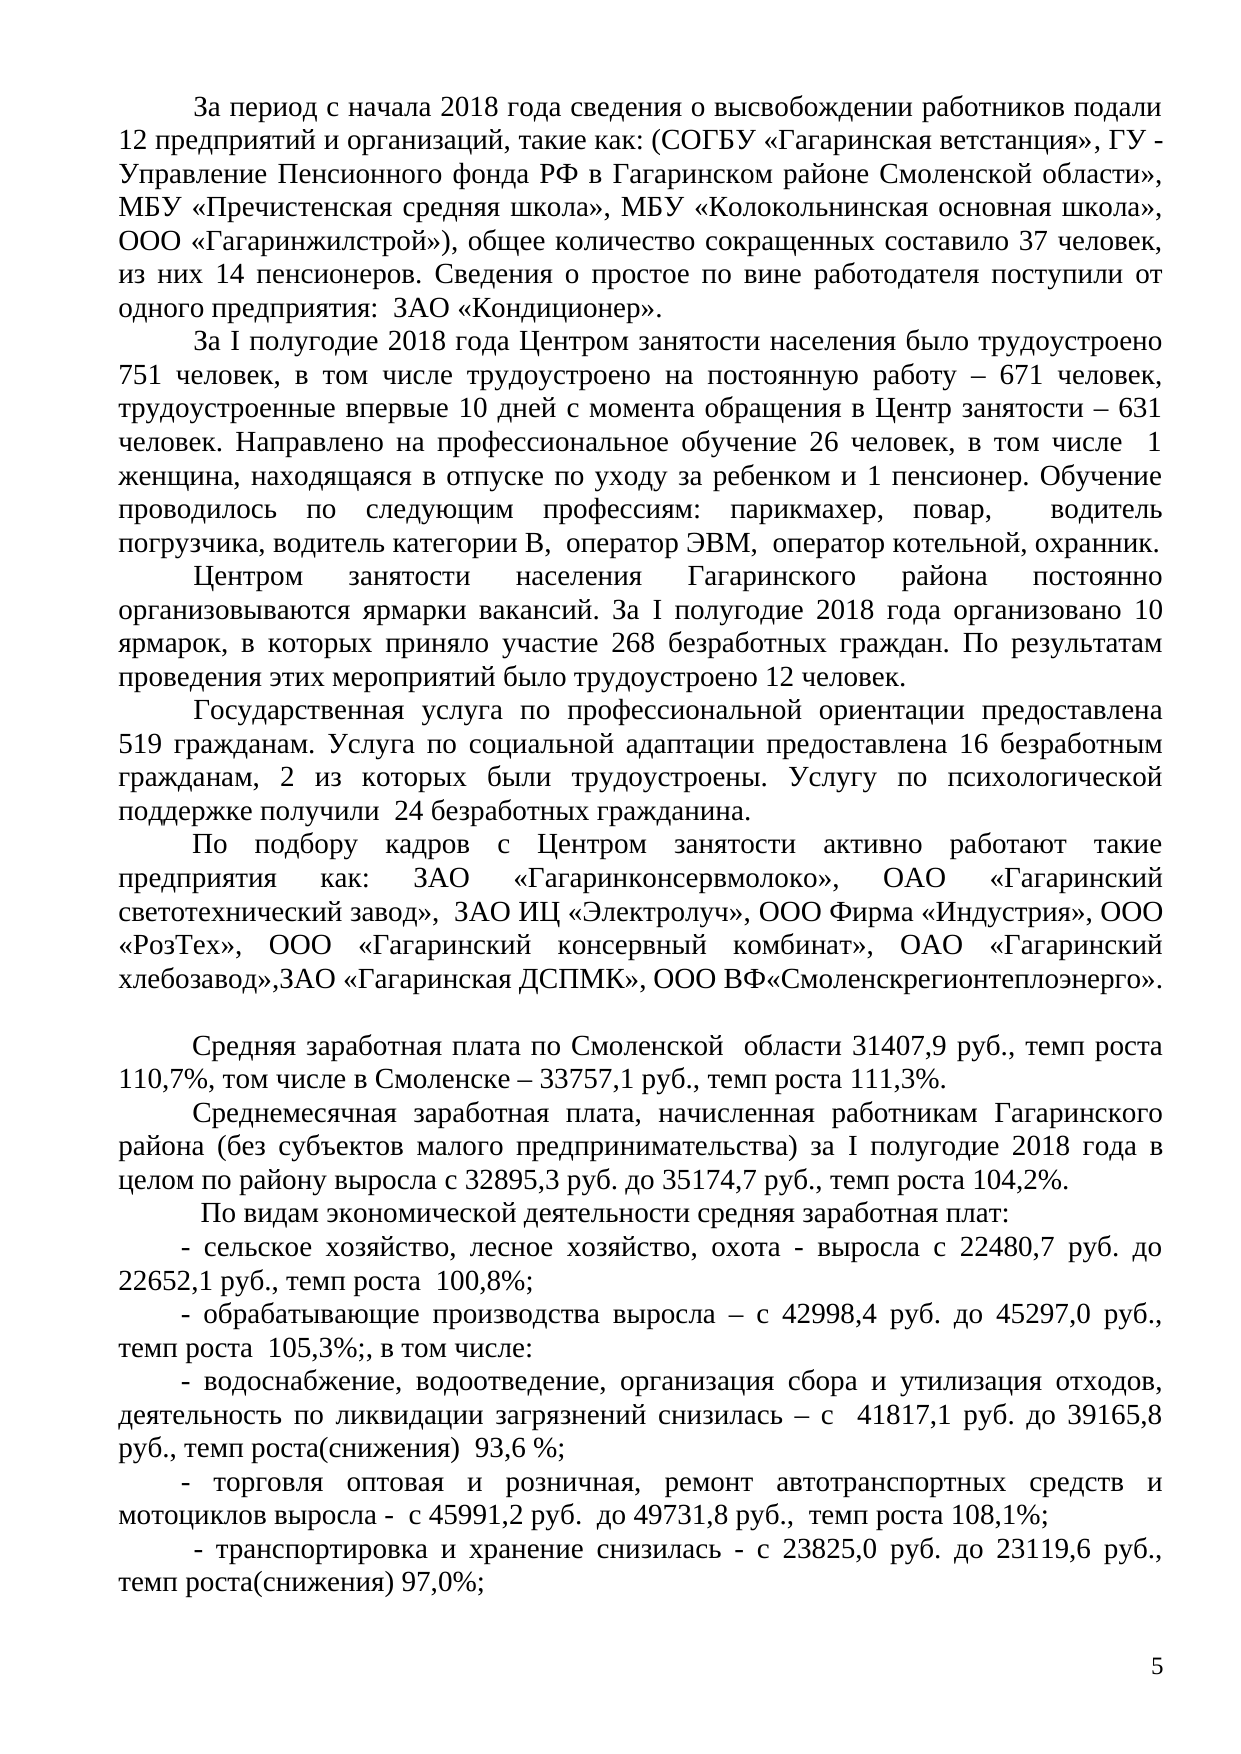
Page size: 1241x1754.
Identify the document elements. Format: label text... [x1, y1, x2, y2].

text - торговля оптовая и розничная, ремонт автотранспортных средств и мотоциклов выросла - с 45991,2 руб. до 49731,8 руб., темп роста 108,1%; [118, 1464, 1163, 1531]
text Центром занятости населения Гагаринского района постоянно организовываются ярмарки вакансий. За I полугодие 2018 года организовано 10 ярмарок, в которых приняло участие 268 безработных граждан. По результатам проведения этих мероприятий было трудоустроено 12 человек. [118, 558, 1163, 692]
text - транспортировка и хранение снизилась - с 23825,0 руб. до 23119,6 руб., темп роста(снижения) 97,0%; [118, 1531, 1163, 1598]
text Средняя заработная плата по Смоленской области 31407,9 руб., темп роста 110,7%, том числе в Смоленске – 33757,1 руб., темп роста 111,3%. [118, 1028, 1163, 1095]
text - сельское хозяйство, лесное хозяйство, охота - выросла с 22480,7 руб. до 22652,1 руб., темп роста 100,8%; [118, 1229, 1163, 1296]
text За период с начала 2018 года сведения о высвобождении работников подали 12 предприятий и организаций, такие как: (СОГБУ «Гагаринская ветстанция», ГУ - Управление Пенсионного фонда РФ в Гагаринском районе Смоленской области», МБУ «Пречистенская средняя школа», МБУ «Колокольнинская основная школа», ООО «Гагаринжилстрой»), общее количество сокращенных составило 37 человек, из них 14 пенсионеров. Сведения о простое по вине работодателя поступили от одного предприятия: ЗАО «Кондиционер». [118, 89, 1163, 323]
text Среднемесячная заработная плата, начисленная работникам Гагаринского района (без субъектов малого предпринимательства) за I полугодие 2018 года в целом по району выросла с 32895,3 руб. до 35174,7 руб., темп роста 104,2%. [118, 1095, 1163, 1196]
text Государственная услуга по профессиональной ориентации предоставлена 519 гражданам. Услуга по социальной адаптации предоставлена 16 безработным гражданам, 2 из которых были трудоустроены. Услугу по психологической поддержке получили 24 безработных гражданина. [118, 692, 1163, 827]
text За I полугодие 2018 года Центром занятости населения было трудоустроено 751 человек, в том числе трудоустроено на постоянную работу – 671 человек, трудоустроенные впервые 10 дней с момента обращения в Центр занятости – 631 человек. Направлено на профессиональное обучение 26 человек, в том числе 1 женщина, находящаяся в отпуске по уходу за ребенком и 1 пенсионер. Обучение проводилось по следующим профессиям: парикмахер, повар, водитель погрузчика, водитель категории В, оператор ЭВМ, оператор котельной, охранник. [118, 323, 1163, 558]
text По подбору кадров с Центром занятости активно работают такие предприятия как: ЗАО «Гагаринконсервмолоко», ОАО «Гагаринский светотехнический завод», ЗАО ИЦ «Электролуч», ООО Фирма «Индустрия», ООО «РозТех», ООО «Гагаринский консервный комбинат», ОАО «Гагаринский хлебозавод»,ЗАО «Гагаринская ДСПМК», ООО ВФ«Смоленскрегионтеплоэнерго». [118, 827, 1163, 994]
text - обрабатывающие производства выросла – с 42998,4 руб. до 45297,0 руб., темп роста 105,3%;, в том числе: [118, 1296, 1163, 1363]
text По видам экономической деятельности средняя заработная плат: [118, 1196, 1163, 1229]
text - водоснабжение, водоотведение, организация сбора и утилизация отходов, деятельность по ликвидации загрязнений снизилась – с 41817,1 руб. до 39165,8 руб., темп роста(снижения) 93,6 %; [118, 1363, 1163, 1464]
